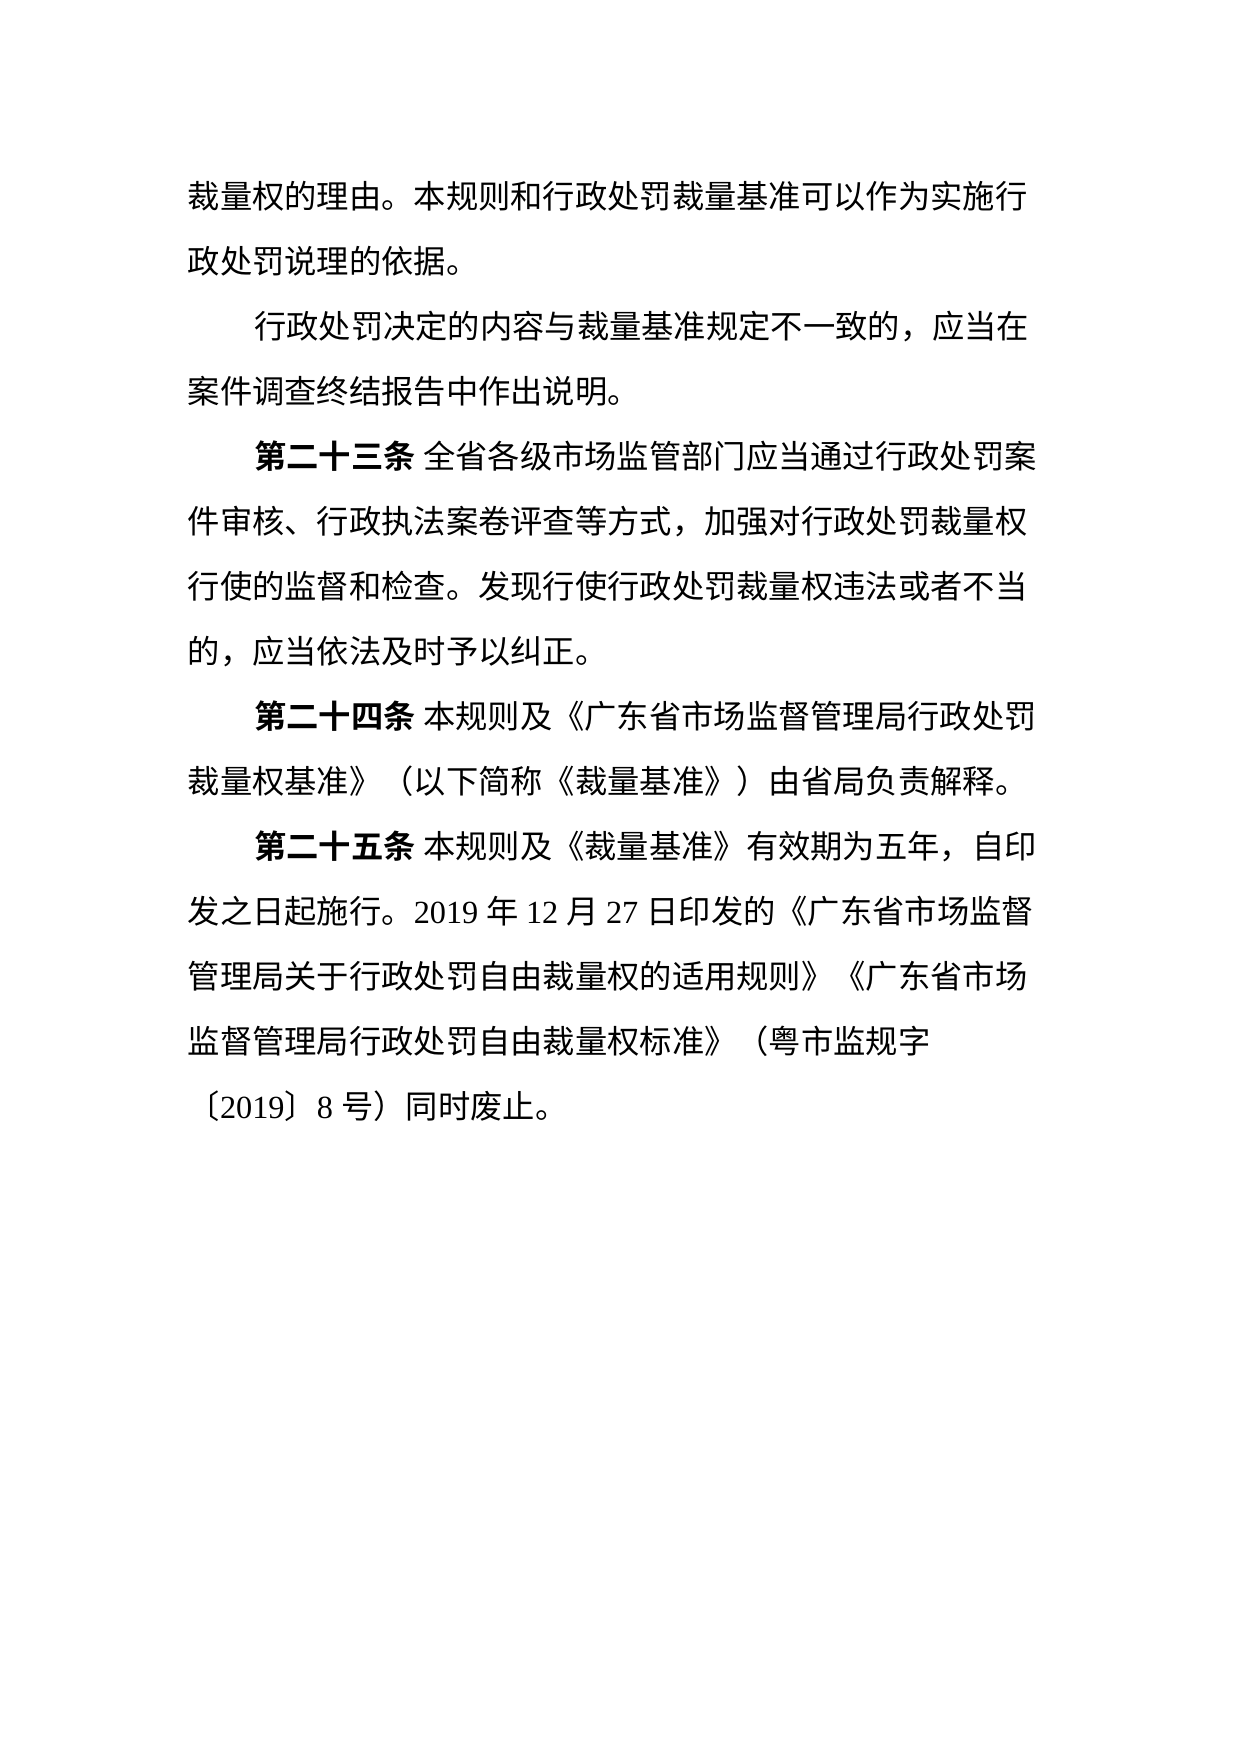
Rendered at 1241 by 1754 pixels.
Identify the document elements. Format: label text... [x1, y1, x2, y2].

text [187, 162, 1053, 292]
text 行政处罚决定的内容与裁量基准规定不一致的，应当在案件调查终结报告中作出说明。 [187, 292, 1053, 422]
text 件审核、行政执法案卷评查等方式，加强对行政处罚裁量权行使的监督和检查。发现行使行政处罚裁量权违法或者不当的，应当依法及时予以纠正。 [187, 487, 1053, 682]
text 第二十五条 本规则及《裁量基准》有效期为五年，自印发之日起施行。2019 年 12 月 27 日印发的《广东省市场监督管理局关于行政处罚自由裁量权的适用规则》《广东省市场监督管理局行政处罚自由裁量权标准》（粤市监规字〔2019〕8 号）同时废止。 [187, 812, 1053, 1137]
text 第二十三条 全省各级市场监管部门应当通过行政处罚案 [187, 422, 1053, 487]
text 第二十四条 本规则及《广东省市场监督管理局行政处罚裁量权基准》（以下简称《裁量基准》）由省局负责解释。 [187, 682, 1053, 812]
